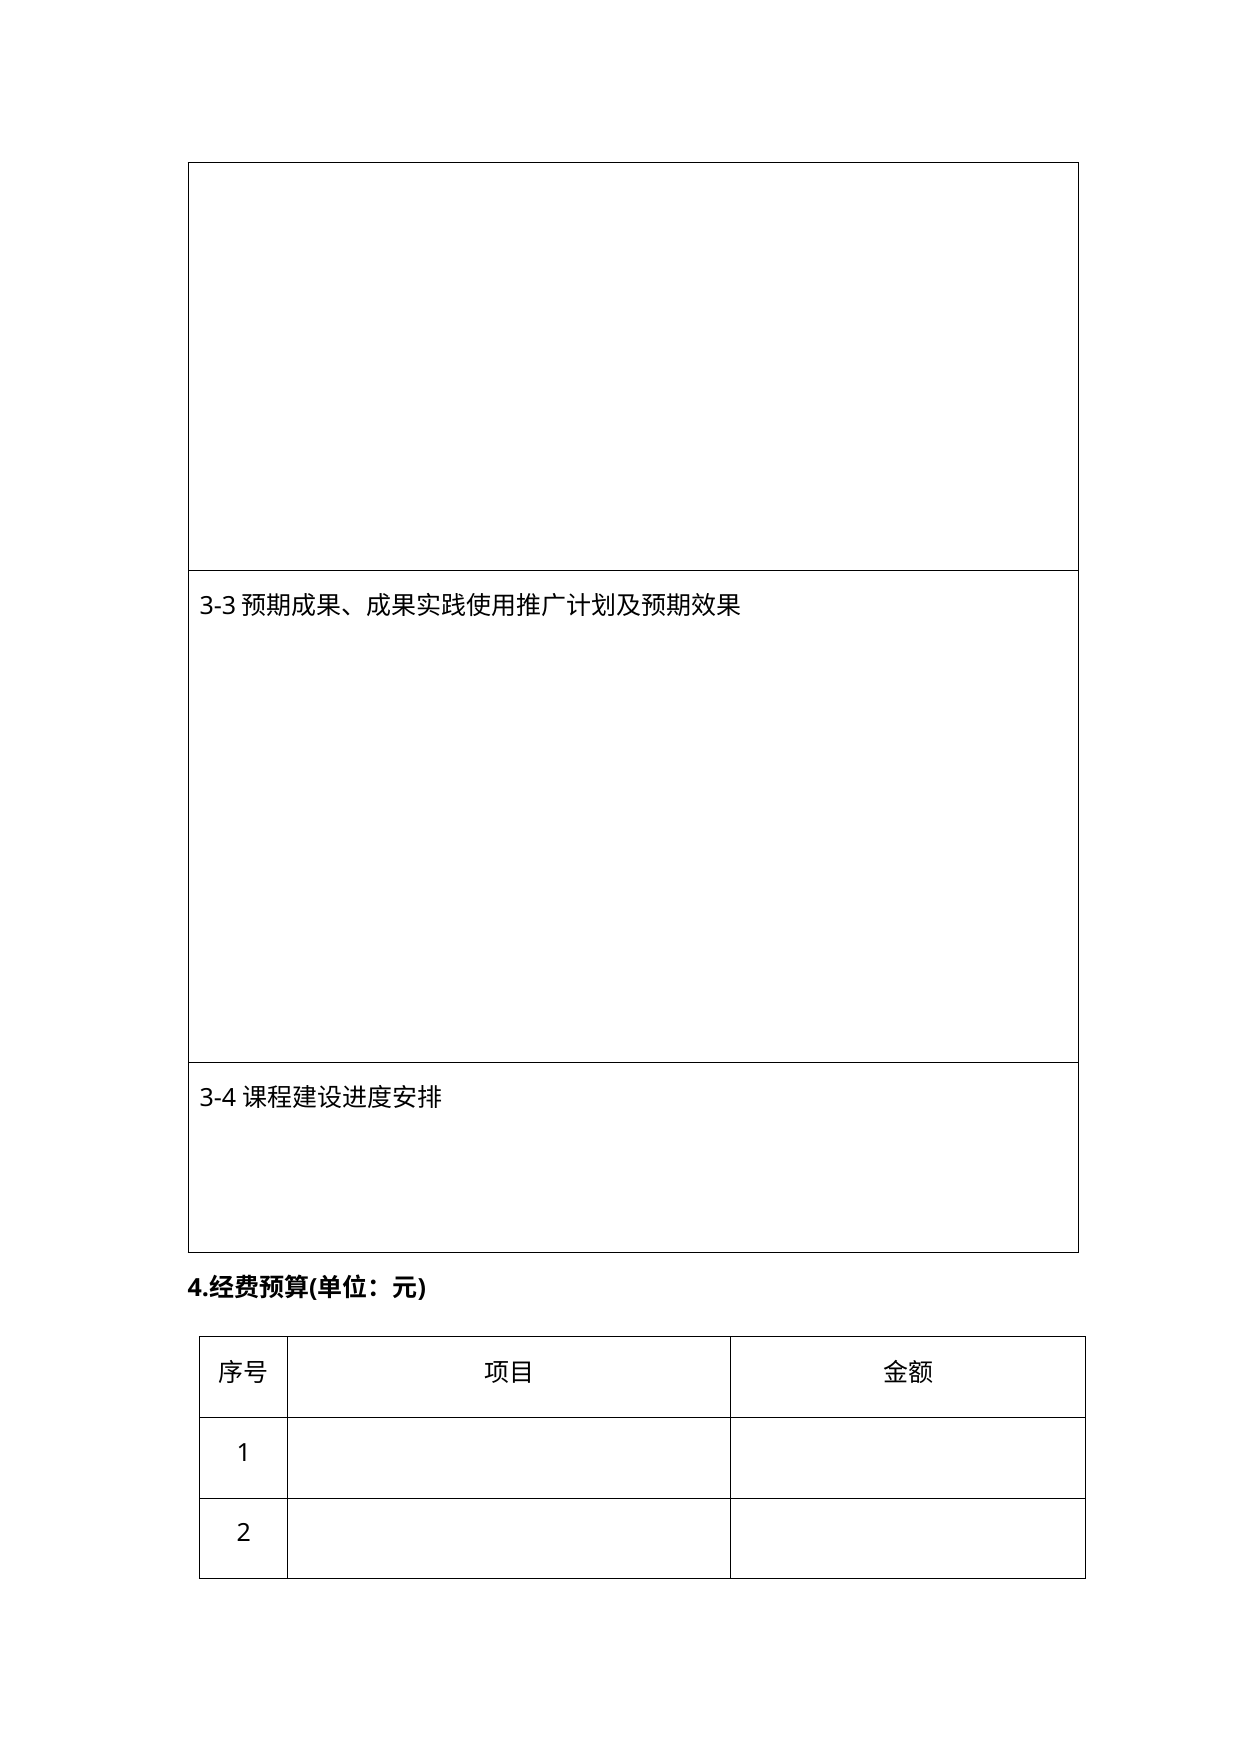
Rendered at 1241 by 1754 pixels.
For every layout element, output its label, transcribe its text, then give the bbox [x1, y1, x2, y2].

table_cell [189, 163, 1078, 570]
table_header 项目 [288, 1337, 730, 1417]
table_cell [288, 1499, 730, 1578]
table_cell 1 [200, 1418, 287, 1497]
table_cell [731, 1418, 1085, 1497]
table_cell [288, 1418, 730, 1497]
table_cell [731, 1499, 1085, 1578]
table_header 金额 [731, 1337, 1085, 1417]
table_header 序号 [200, 1337, 287, 1417]
text 4.经费预算(单位：元) [187, 1253, 1050, 1318]
table_cell 2 [200, 1499, 287, 1578]
table_cell 3-4 课程建设进度安排 [189, 1063, 1078, 1252]
table_cell 3-3预期成果、成果实践使用推广计划及预期效果 [189, 571, 1078, 1062]
